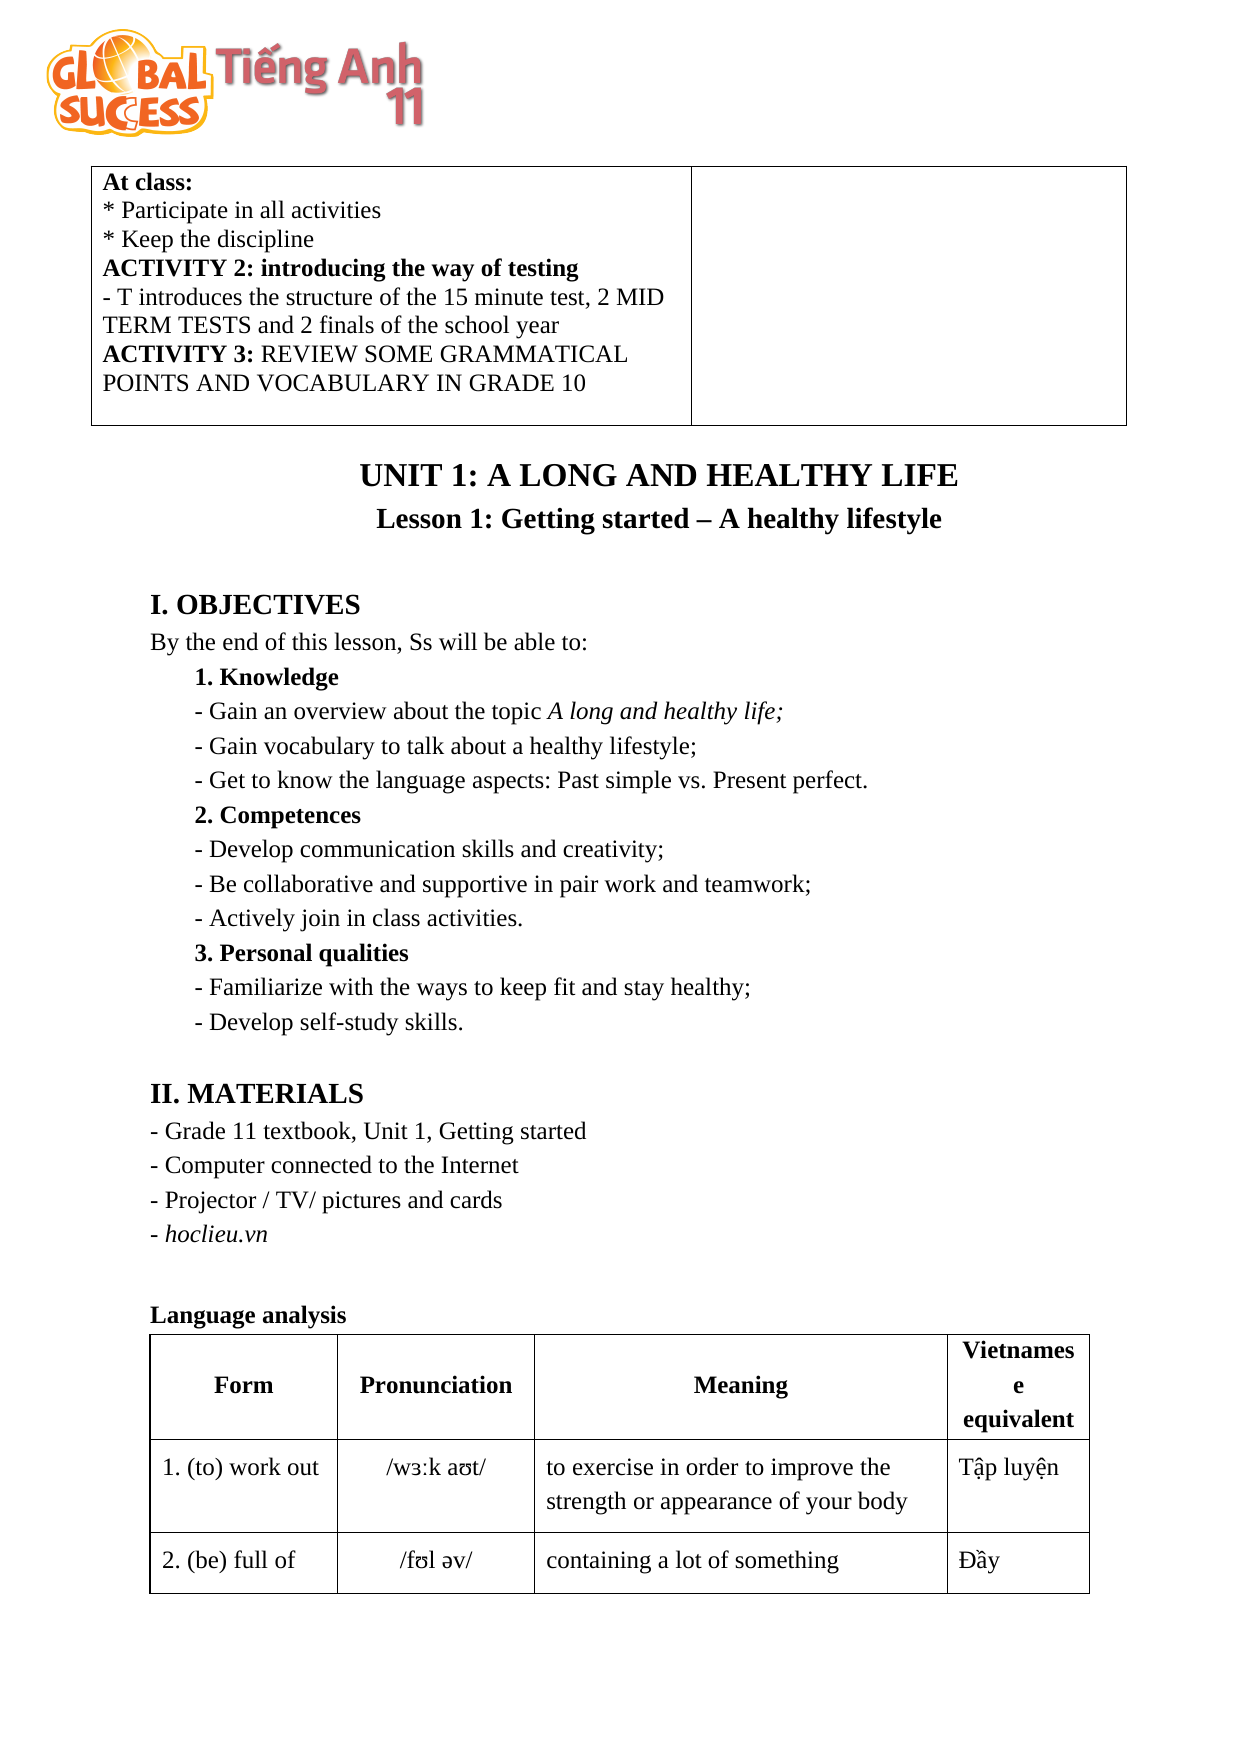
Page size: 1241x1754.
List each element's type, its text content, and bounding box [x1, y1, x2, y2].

picture [46, 29, 427, 137]
text - Computer connected to the Internet [150, 1150, 1168, 1179]
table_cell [92, 167, 691, 425]
text - Gain vocabulary to talk about a healthy lifestyle; [150, 731, 1168, 760]
table_cell Đầy [948, 1533, 1089, 1593]
text - Projector / TV/ pictures and cards [150, 1185, 1168, 1214]
table_cell 1. (to) work out [151, 1440, 337, 1532]
text - Get to know the language aspects: Past simple vs. Present perfect. [150, 765, 1168, 794]
table_cell Tập luyện [948, 1440, 1089, 1532]
text 2. Competences [150, 800, 1168, 829]
text - hoclieu.vn [150, 1219, 1168, 1248]
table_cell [692, 167, 1126, 425]
table_header Form [151, 1335, 337, 1439]
table_header Vietnamese equivalent [948, 1335, 1089, 1439]
text Lesson 1: Getting started – A healthy lifestyle [150, 501, 1168, 535]
text I. OBJECTIVES [150, 587, 1168, 621]
table_header Meaning [535, 1335, 947, 1439]
text - Actively join in class activities. [150, 903, 1168, 932]
text - Develop communication skills and creativity; [150, 834, 1168, 863]
table_cell /fʊl əv/ [338, 1533, 534, 1593]
table_cell /wɜːk aʊt/ [338, 1440, 534, 1532]
text By the end of this lesson, Ss will be able to: [150, 627, 1168, 656]
text Language analysis [150, 1300, 1168, 1328]
text - Familiarize with the ways to keep fit and stay healthy; [150, 972, 1168, 1001]
table_cell to exercise in order to improve the strength or appearance of your body [535, 1440, 947, 1532]
text 3. Personal qualities [150, 938, 1168, 967]
text II. MATERIALS [150, 1076, 1168, 1109]
text - Develop self-study skills. [150, 1007, 1168, 1036]
table_header Pronunciation [338, 1335, 534, 1439]
text - Grade 11 textbook, Unit 1, Getting started [150, 1116, 1168, 1145]
table_cell 2. (be) full of [151, 1533, 337, 1593]
text UNIT 1: A LONG AND HEALTHY LIFE [150, 455, 1168, 493]
table_cell containing a lot of something [535, 1533, 947, 1593]
text - Be collaborative and supportive in pair work and teamwork; [150, 869, 1168, 898]
text 1. Knowledge [150, 662, 1168, 691]
text - Gain an overview about the topic A long and healthy life; [150, 696, 1168, 725]
